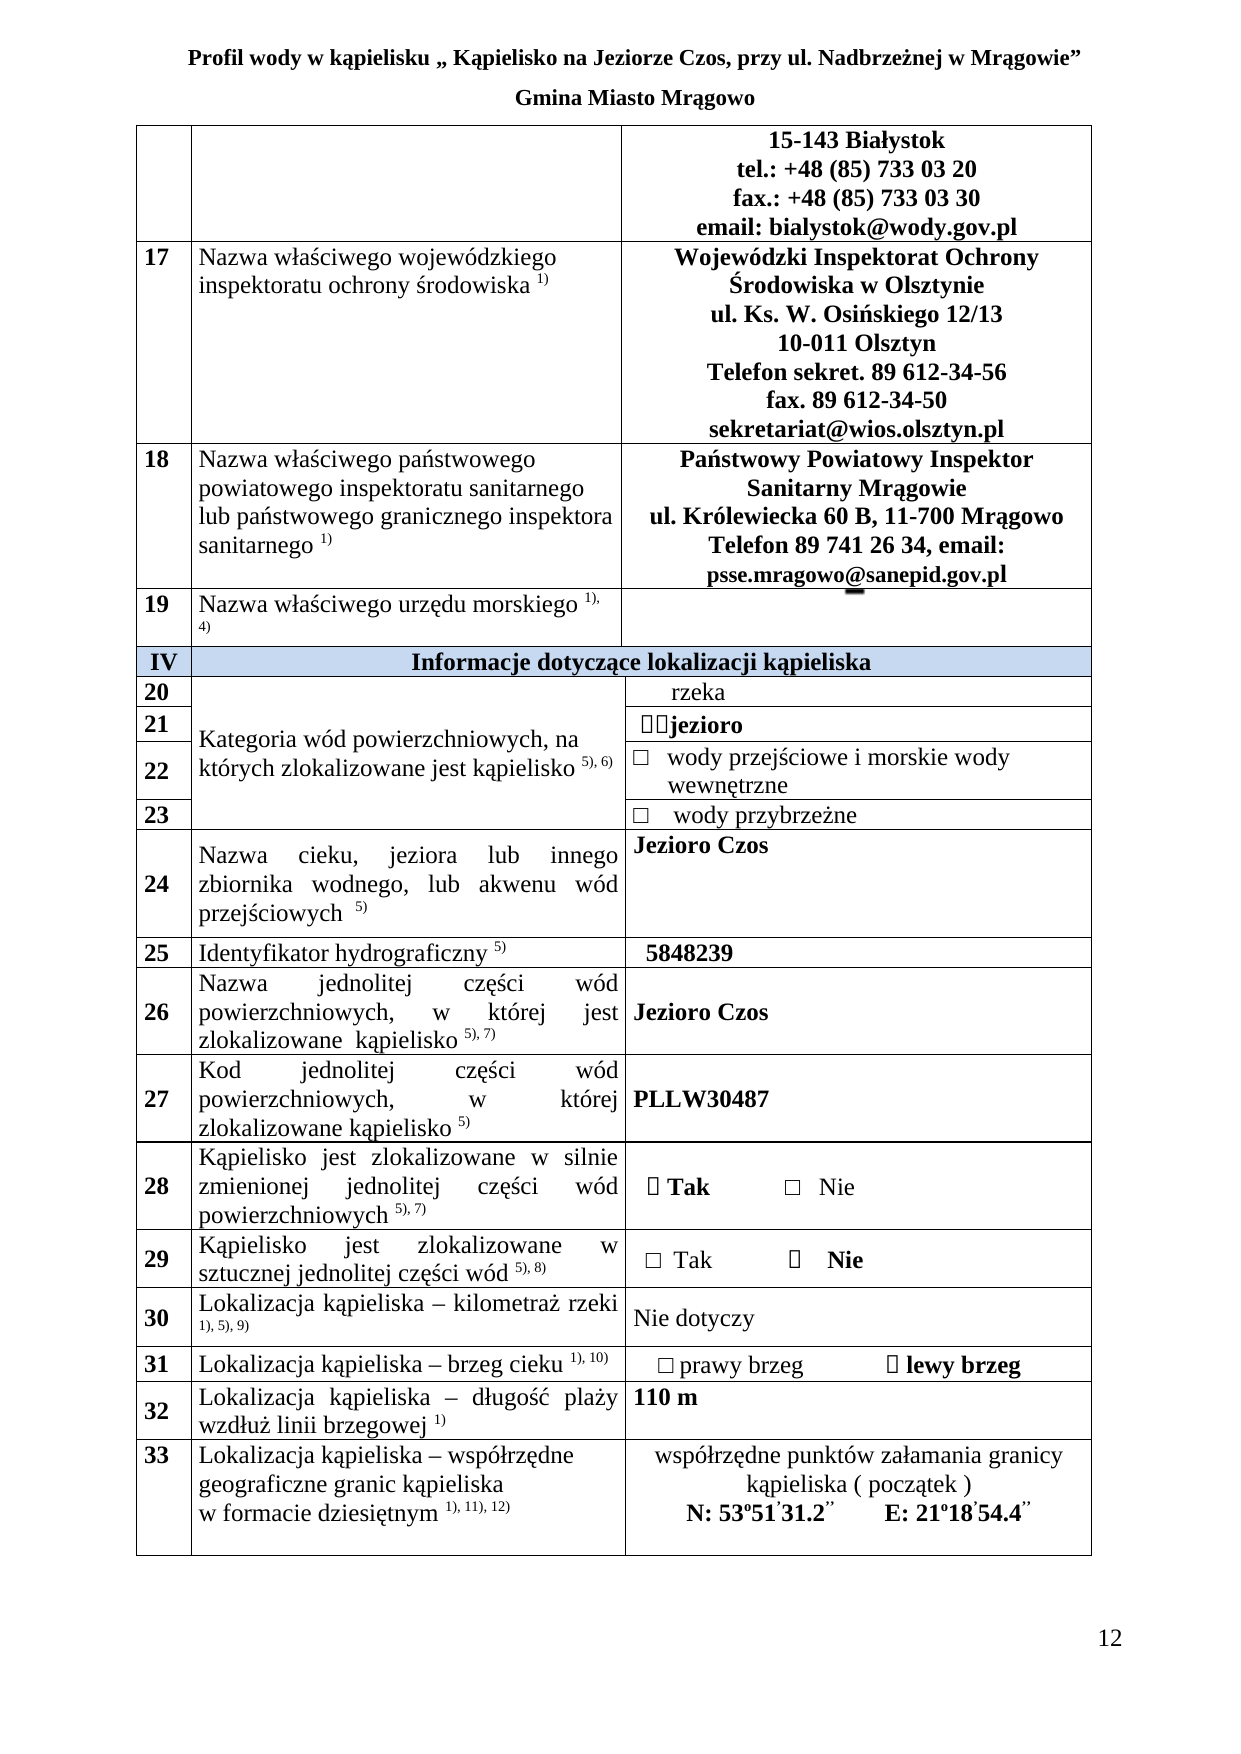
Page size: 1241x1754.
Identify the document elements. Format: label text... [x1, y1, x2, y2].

table_cell 30 [137, 1288, 191, 1346]
table_cell Kategoria wód powierzchniowych, na których zlokalizowane jest kąpielisko 5), 6) [192, 677, 625, 829]
table_cell Nazwa jednolitej części wód powierzchniowych, w której jest zlokalizowane kąpielisko 5), 7) [192, 968, 625, 1054]
table_cell 23 [137, 800, 191, 829]
table_cell Jezioro Czos [626, 830, 1091, 937]
table_cell 32 [137, 1382, 191, 1439]
table_cell 22 [137, 742, 191, 799]
table_cell Państwowy Powiatowy Inspektor Sanitarny Mrągowie ul. Królewiecka 60 B, 11-700 Mrągowo Telefon 89 741 26 34, email: psse.mragowo@sanepid.gov.pl [622, 444, 1091, 588]
table_cell Informacje dotyczące lokalizacji kąpieliska [192, 647, 1091, 676]
table_cell □ Tak  Nie [626, 1230, 1091, 1287]
table_cell jezioro [626, 707, 1091, 741]
table_cell 25 [137, 938, 191, 967]
table_cell 29 [137, 1230, 191, 1287]
table_cell 17 [137, 242, 191, 443]
table_cell Lokalizacja kąpieliska – kilometraż rzeki 1), 5), 9) [192, 1288, 625, 1346]
table_cell IV [137, 647, 191, 676]
table_cell 26 [137, 968, 191, 1054]
table_cell Nazwa właściwego urzędu morskiego 1), 4) [192, 589, 621, 646]
table_cell Nazwa cieku, jeziora lub innego zbiornika wodnego, lub akwenu wód przejściowych 5) [192, 830, 625, 937]
table_cell Identyfikator hydrograficzny 5) [192, 938, 625, 967]
table_cell współrzędne punktów załamania granicy kąpieliska ( początek ) N: 53o51’31.2’’ E: 21o18’54.4’’ [626, 1440, 1091, 1555]
table_cell 24 [137, 830, 191, 937]
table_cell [622, 126, 1091, 241]
table_cell Nazwa właściwego państwowego powiatowego inspektoratu sanitarnego lub państwowego granicznego inspektora sanitarnego 1) [192, 444, 621, 588]
table_cell Jezioro Czos [626, 968, 1091, 1054]
table_cell □ prawy brzeg  lewy brzeg [626, 1347, 1091, 1381]
table_cell Kąpielisko jest zlokalizowane w sztucznej jednolitej części wód 5), 8) [192, 1230, 625, 1287]
table_cell Kod jednolitej części wód powierzchniowych, w której zlokalizowane kąpielisko 5) [192, 1055, 625, 1141]
table_cell  Tak □ Nie [626, 1143, 1091, 1229]
table_cell [622, 589, 1091, 646]
table_cell 28 [137, 1143, 191, 1229]
table_cell Nazwa właściwego wojewódzkiego inspektoratu ochrony środowiska 1) [192, 242, 621, 443]
table_cell 5848239 [626, 938, 1091, 967]
table_cell 20 [137, 677, 191, 706]
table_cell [192, 1440, 625, 1555]
table_cell Wojewódzki Inspektorat Ochrony Środowiska w Olsztynie ul. Ks. W. Osińskiego 12/13 10-011 Olsztyn Telefon sekret. 89 612-34-56 fax. 89 612-34-50 sekretariat@wios.olsztyn.pl [622, 242, 1091, 443]
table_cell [192, 126, 621, 241]
table_cell 21 [137, 707, 191, 741]
table_cell Lokalizacja kąpieliska – brzeg cieku 1), 10) [192, 1347, 625, 1381]
table_cell □ wody przejściowe i morskie wody wewnętrzne [626, 742, 1091, 799]
table_cell 18 [137, 444, 191, 588]
table_cell Nie dotyczy [626, 1288, 1091, 1346]
table_cell 27 [137, 1055, 191, 1141]
table_cell Kąpielisko jest zlokalizowane w silnie zmienionej jednolitej części wód powierzchniowych 5), 7) [192, 1143, 625, 1229]
table_cell 16 [137, 126, 191, 241]
picture [843, 588, 870, 597]
table_cell Lokalizacja kąpieliska – długość plaży wzdłuż linii brzegowej 1) [192, 1382, 625, 1439]
table_cell  rzeka [626, 677, 1091, 706]
table_cell 33 [137, 1440, 191, 1555]
table_cell 19 [137, 589, 191, 646]
table_cell □ wody przybrzeżne [626, 800, 1091, 829]
table_cell 31 [137, 1347, 191, 1381]
table_cell PLLW30487 [626, 1055, 1091, 1141]
table_cell 110 m [626, 1382, 1091, 1439]
